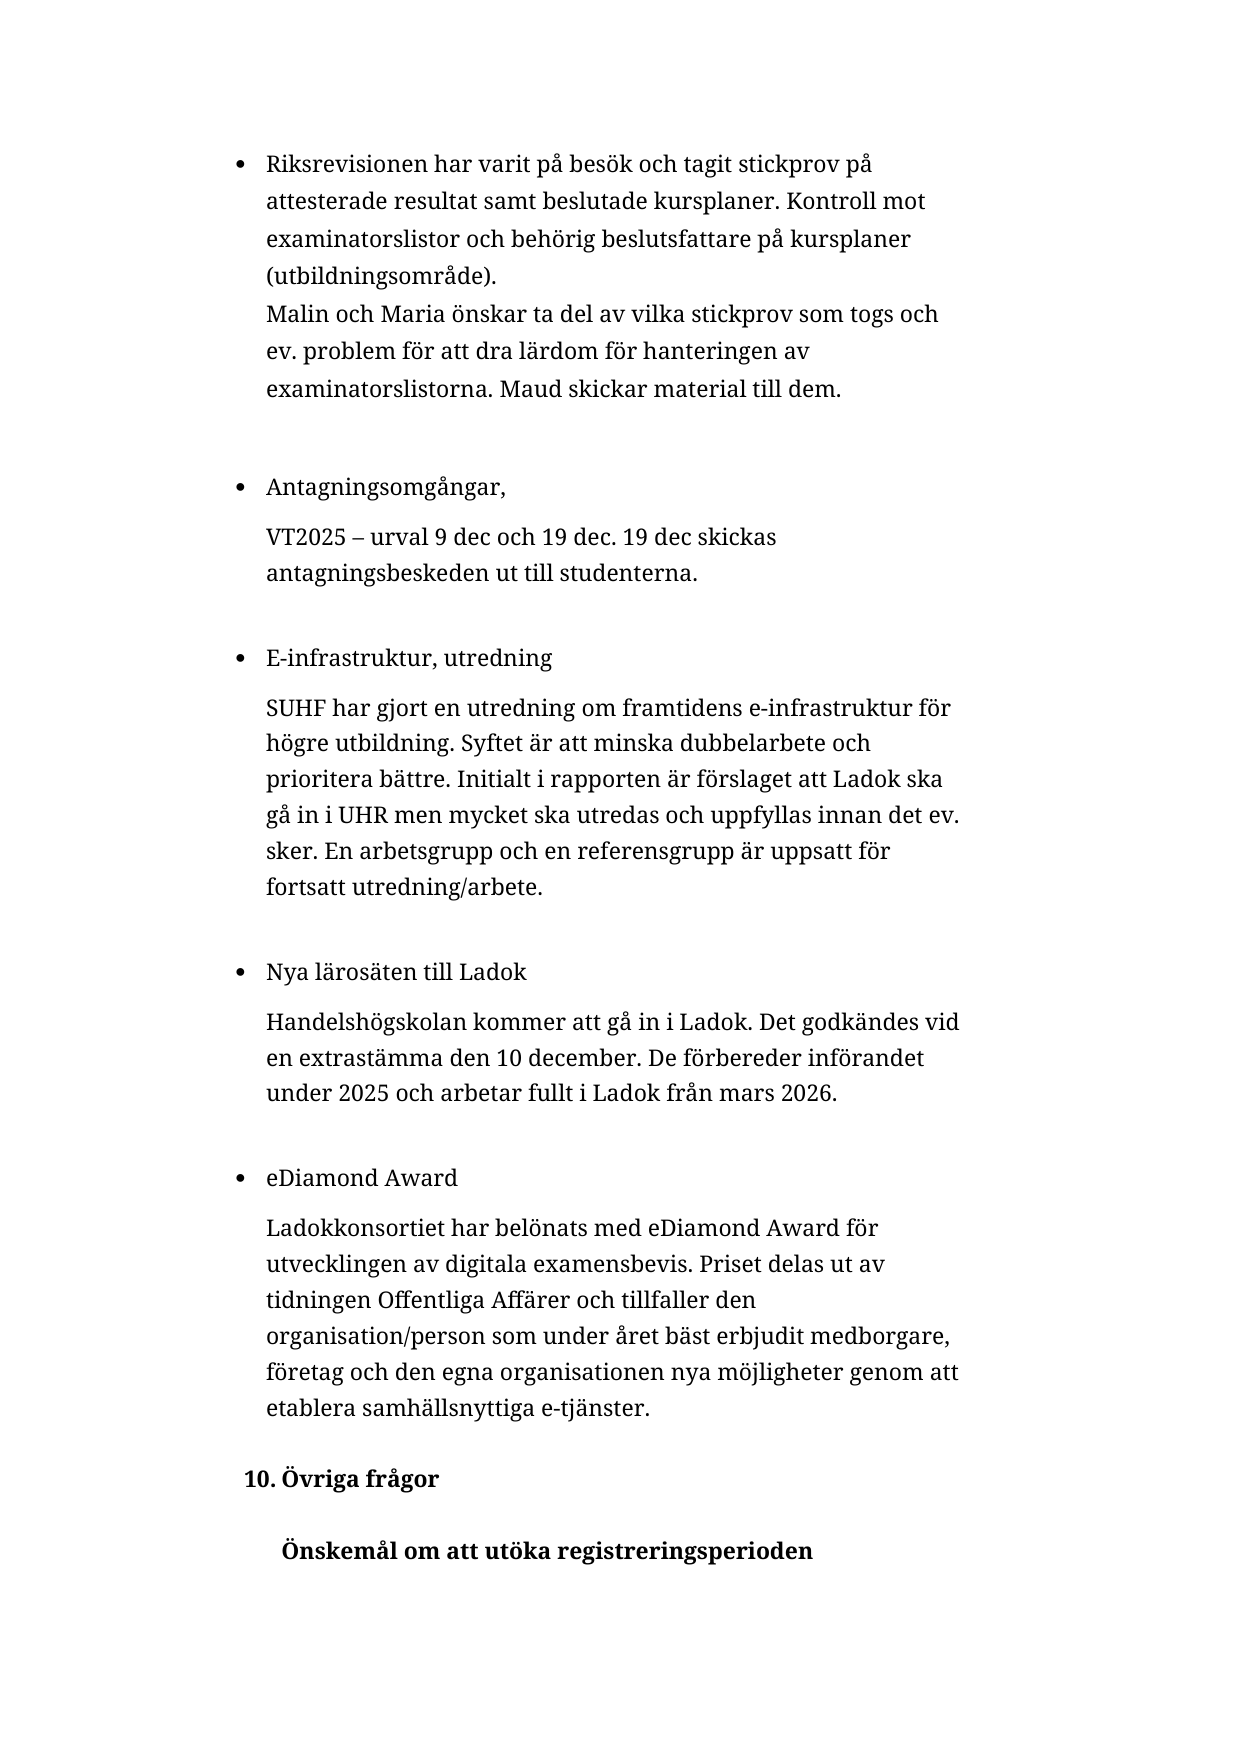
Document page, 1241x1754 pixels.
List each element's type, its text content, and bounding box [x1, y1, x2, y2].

text Ladokkonsortiet har belönats med eDiamond Award för utvecklingen av digitala examensbevis. Priset delas ut av tidningen Offentliga Affärer och tillfaller den organisation/person som under året bäst erbjudit medborgare, företag och den egna organisationen nya möjligheter genom att etablera samhällsnyttiga e-tjänster. [266, 1212, 974, 1459]
list Övriga frågor [244, 1463, 974, 1494]
list eDiamond Award [236, 1162, 974, 1193]
text Handelshögskolan kommer att gå in i Ladok. Det godkändes vid en extrastämma den 10 december. De förbereder införandet under 2025 och arbetar fullt i Ladok från mars 2026. [266, 1006, 974, 1109]
list E-infrastruktur, utredning [236, 641, 974, 673]
text SUHF har gjort en utredning om framtidens e-infrastruktur för högre utbildning. Syftet är att minska dubbelarbete och prioritera bättre. Initialt i rapporten är förslaget att Ladok ska gå in i UHR men mycket ska utredas och uppfyllas innan det ev. sker. En arbetsgrupp och en referensgrupp är uppsatt för fortsatt utredning/arbete. [266, 691, 974, 902]
text VT2025 – urval 9 dec och 19 dec. 19 dec skickas antagningsbeskeden ut till studenterna. [266, 521, 974, 588]
list Riksrevisionen har varit på besök och tagit stickprov på attesterade resultat samt beslutade kursplaner. Kontroll mot examinatorslistor och behörig beslutsfattare på kursplaner (utbildningsområde). Malin och Maria önskar ta del av vilka stickprov som togs och ev. problem för att dra lärdom för hanteringen av examinatorslistorna. Maud skickar material till dem. [236, 148, 974, 404]
list Antagningsomgångar, [236, 471, 974, 502]
list Önskemål om att utöka registreringsperioden [281, 1535, 974, 1566]
list Nya lärosäten till Ladok [236, 956, 974, 987]
